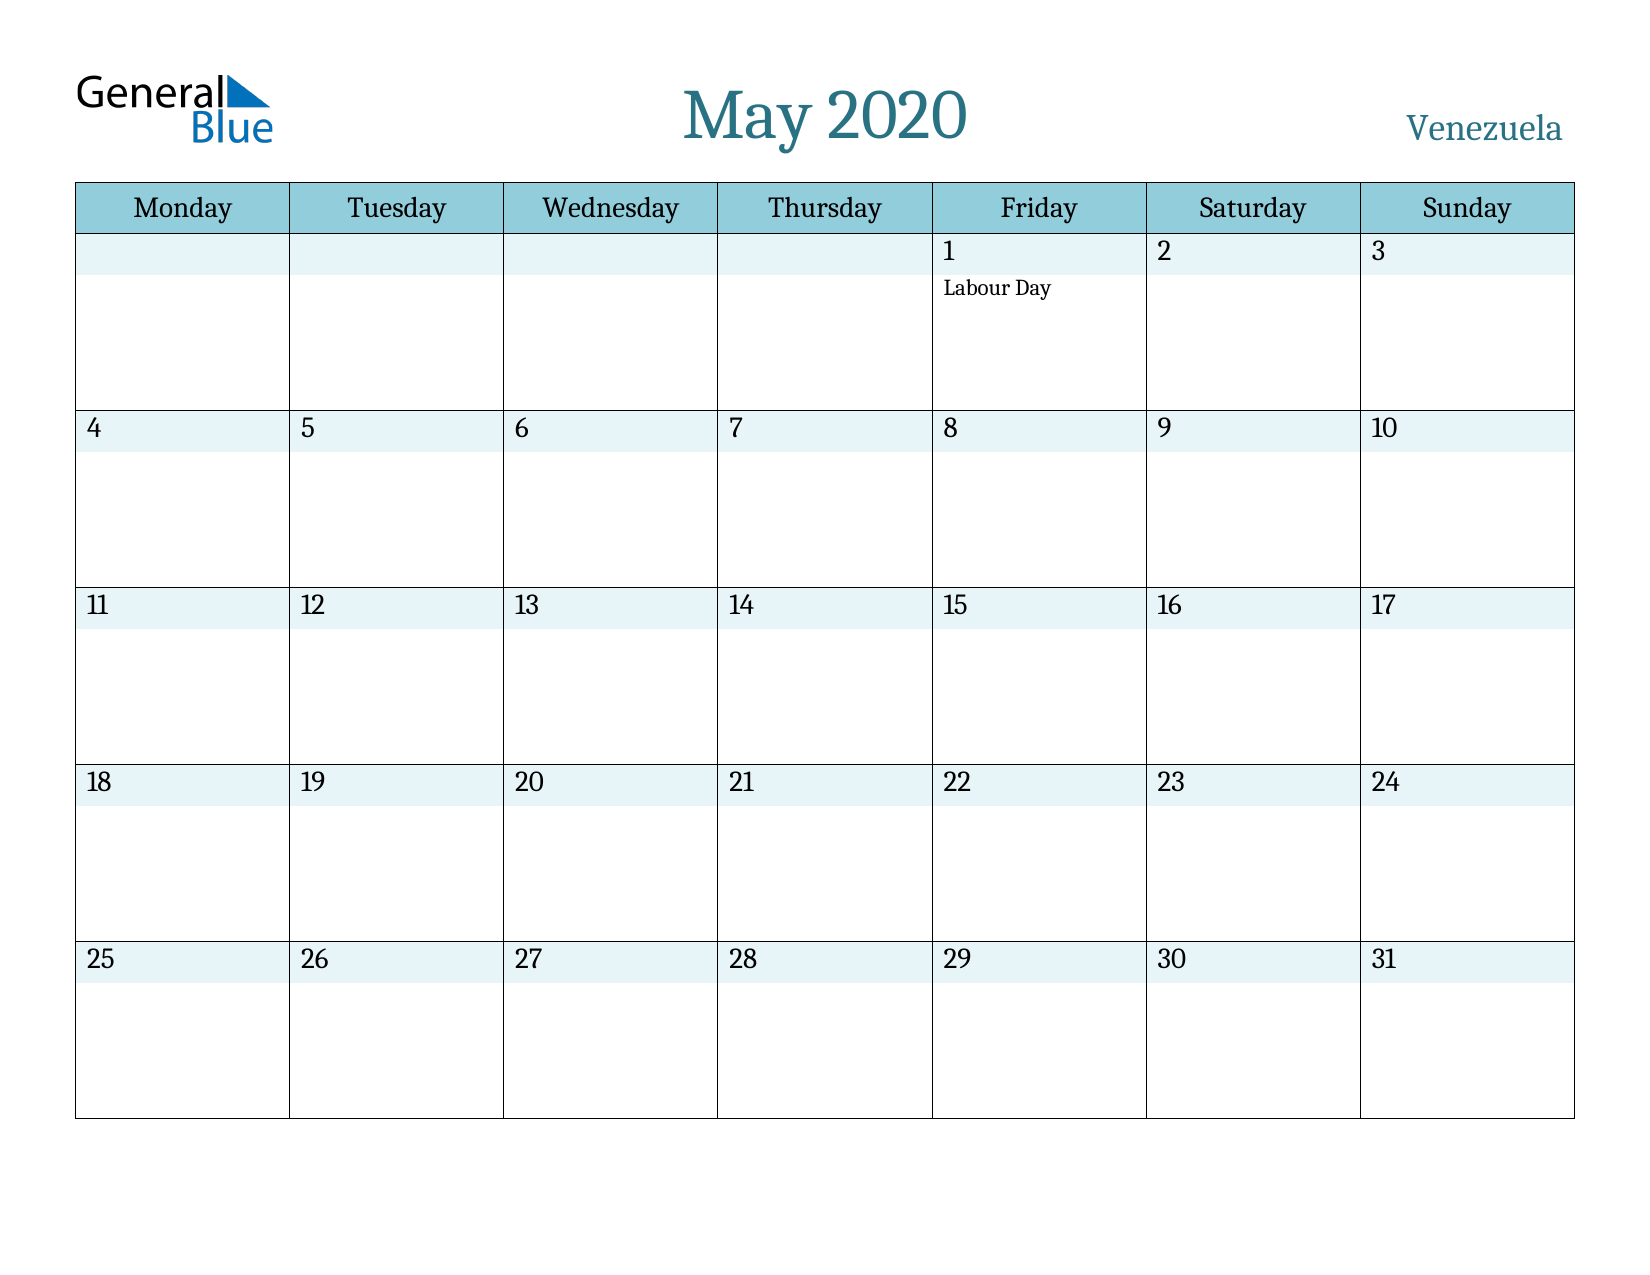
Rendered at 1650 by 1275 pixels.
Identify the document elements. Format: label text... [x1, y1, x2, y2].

table_cell 30 [1147, 942, 1360, 983]
table_cell 8 [933, 411, 1146, 452]
table_cell Labour Day [933, 275, 1146, 410]
table_cell [504, 629, 717, 764]
table_cell 14 [718, 588, 932, 629]
table_header Venezuela [1146, 75, 1574, 182]
table_cell 6 [504, 411, 717, 452]
table_cell 7 [718, 411, 932, 452]
table_cell 16 [1147, 588, 1360, 629]
table_cell [76, 806, 289, 941]
table_cell Thursday [718, 183, 932, 233]
table_cell [76, 629, 289, 764]
table_cell [718, 452, 932, 587]
table_cell [504, 452, 717, 587]
table_cell 22 [933, 765, 1146, 806]
table_cell 29 [933, 942, 1146, 983]
table_cell [504, 983, 717, 1118]
table_cell 12 [290, 588, 503, 629]
table_cell 25 [76, 942, 289, 983]
table_cell [718, 275, 932, 410]
table_cell 4 [76, 411, 289, 452]
table_cell [76, 275, 289, 410]
table_cell 2 [1147, 234, 1360, 275]
table_cell 31 [1361, 942, 1574, 983]
table_cell 9 [1147, 411, 1360, 452]
table_cell 13 [504, 588, 717, 629]
table_cell Saturday [1147, 183, 1360, 233]
table_cell [76, 234, 289, 275]
table_cell [1147, 806, 1360, 941]
table_cell Sunday [1361, 183, 1574, 233]
table_cell Friday [933, 183, 1146, 233]
table_cell [1361, 629, 1574, 764]
table_cell Monday [76, 183, 289, 233]
table_cell [933, 806, 1146, 941]
table_cell [1147, 629, 1360, 764]
table_cell [76, 983, 289, 1118]
table_cell [1361, 806, 1574, 941]
table_cell [718, 983, 932, 1118]
table_cell [290, 629, 503, 764]
table_cell [290, 234, 503, 275]
table_cell [718, 629, 932, 764]
table_cell [933, 452, 1146, 587]
table_cell 17 [1361, 588, 1574, 629]
table_cell 18 [76, 765, 289, 806]
table_cell [290, 983, 503, 1118]
table_header [76, 75, 503, 182]
table_cell [504, 806, 717, 941]
table_cell [1361, 452, 1574, 587]
table_cell Wednesday [504, 183, 717, 233]
table_cell 24 [1361, 765, 1574, 806]
table_cell Tuesday [290, 183, 503, 233]
table_cell 15 [933, 588, 1146, 629]
table_cell 3 [1361, 234, 1574, 275]
table_cell [1147, 275, 1360, 410]
table_cell [290, 275, 503, 410]
table_cell 10 [1361, 411, 1574, 452]
table_cell 27 [504, 942, 717, 983]
table_cell 20 [504, 765, 717, 806]
table_cell [1361, 983, 1574, 1118]
table_cell 1 [933, 234, 1146, 275]
table_cell [290, 806, 503, 941]
table_cell [718, 806, 932, 941]
picture [77, 75, 273, 143]
table_cell [718, 234, 932, 275]
table_cell 28 [718, 942, 932, 983]
table_cell [76, 452, 289, 587]
table_cell [290, 452, 503, 587]
table_cell [1361, 275, 1574, 410]
table_cell [504, 275, 717, 410]
table_cell 26 [290, 942, 503, 983]
table_cell [1147, 452, 1360, 587]
table_cell 19 [290, 765, 503, 806]
table_cell [933, 629, 1146, 764]
table_cell [933, 983, 1146, 1118]
table_cell 5 [290, 411, 503, 452]
table_cell [1147, 983, 1360, 1118]
table_cell 11 [76, 588, 289, 629]
table_header May 2020 [504, 75, 1146, 182]
table_cell 23 [1147, 765, 1360, 806]
table_cell [504, 234, 717, 275]
table_cell 21 [718, 765, 932, 806]
